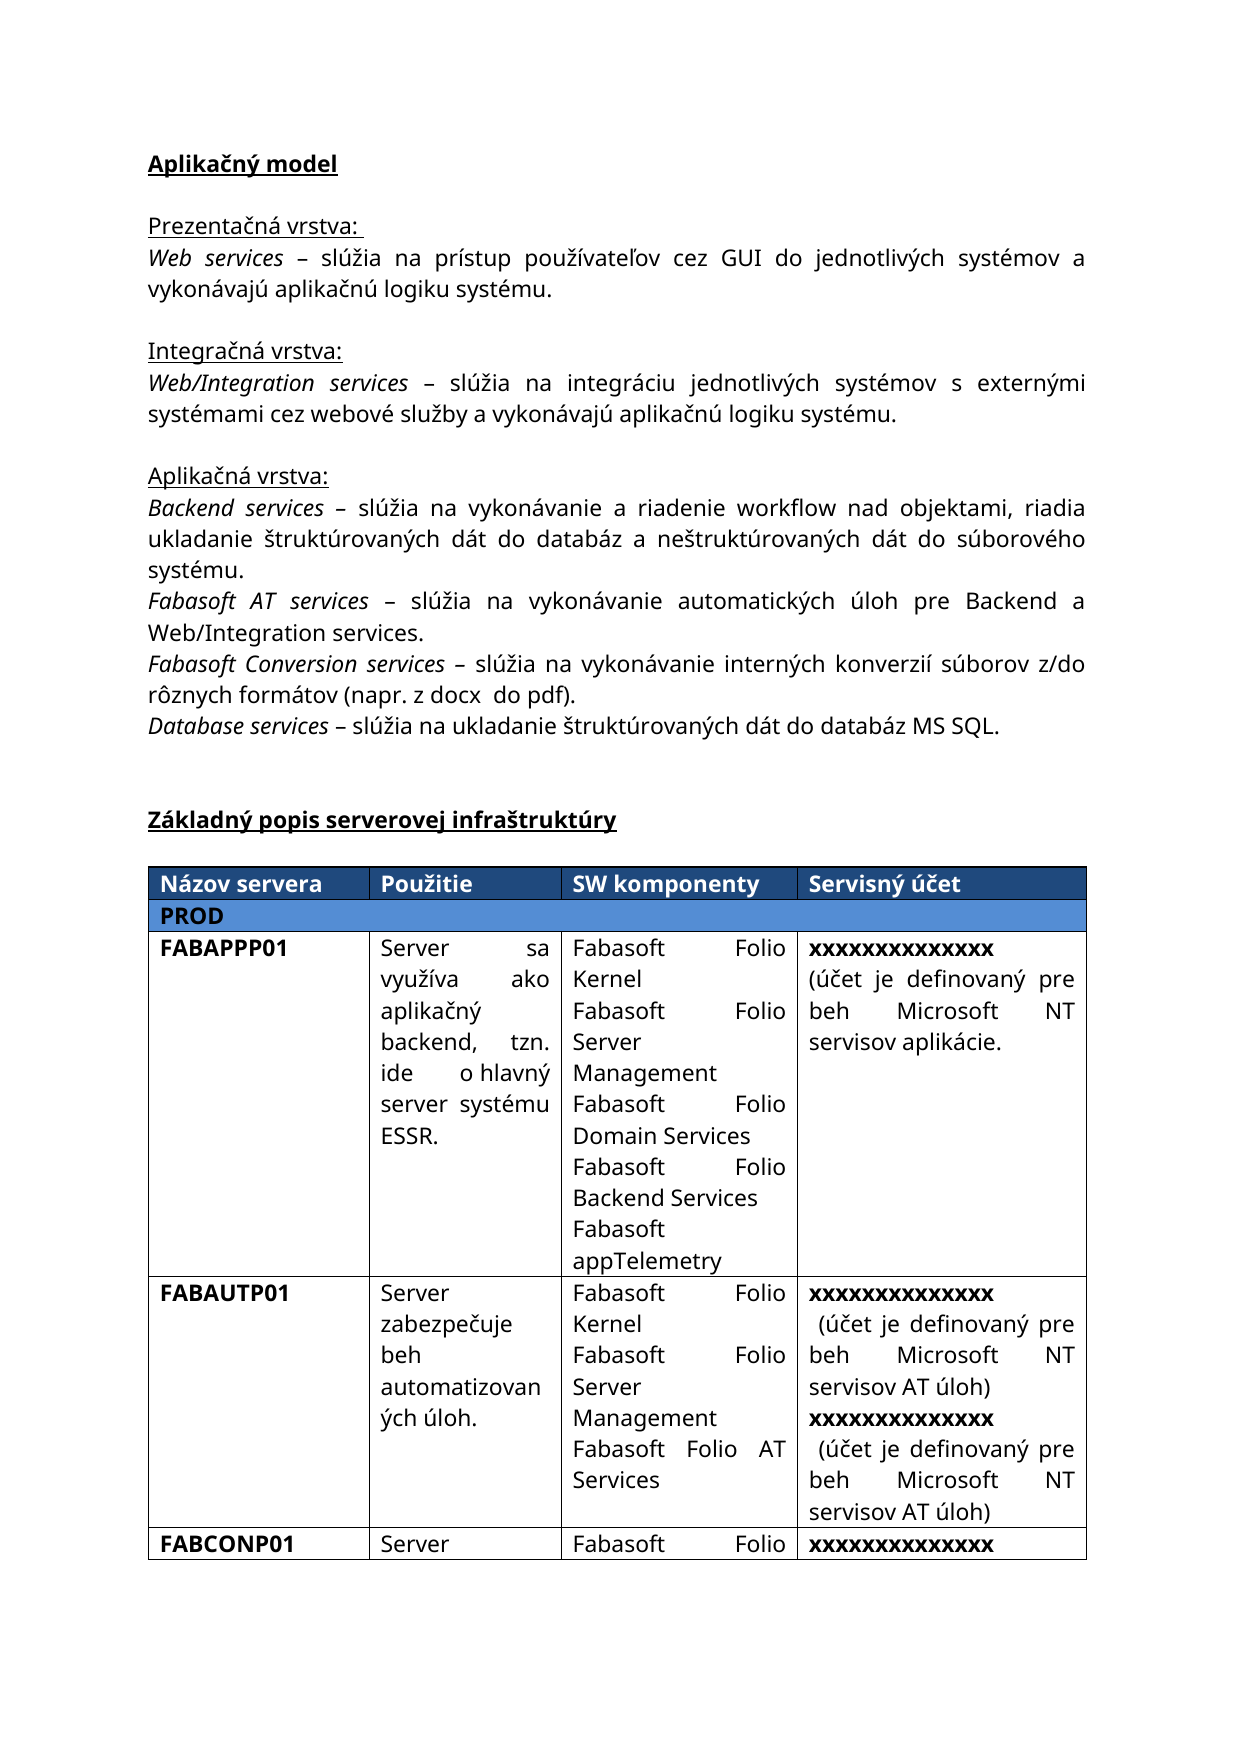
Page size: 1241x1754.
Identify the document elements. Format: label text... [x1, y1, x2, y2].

table_cell Fabasoft Folio Kernel Fabasoft Folio Server Management Fabasoft Folio Domain Services Fabasoft Folio Backend Services Fabasoft appTelemetry [562, 932, 797, 1276]
table_cell FABAUTP01 [149, 1277, 369, 1527]
table_cell PROD [149, 900, 1086, 931]
text Fabasoft AT services – slúžia na vykonávanie automatických úloh pre Backend a Web/Integration services. [148, 585, 1087, 648]
table_header Názov servera [149, 868, 369, 899]
table_header Servisný účet [798, 868, 1086, 899]
text Web services – slúžia na prístup používateľov cez GUI do jednotlivých systémov a vykonávajú aplikačnú logiku systému. [148, 241, 1087, 304]
table_cell Fabasoft Folio Kernel Fabasoft Folio Server Management Fabasoft Folio AT Services [562, 1277, 797, 1527]
text Aplikačná vrstva: [148, 460, 1087, 491]
text Prezentačná vrstva: [148, 210, 1087, 241]
text Database services – slúžia na ukladanie štruktúrovaných dát do databáz MS SQL. [148, 710, 1087, 741]
text Web/Integration services – slúžia na integráciu jednotlivých systémov s externými systémami cez webové služby a vykonávajú aplikačnú logiku systému. [148, 366, 1087, 429]
table_cell Server zabezpečuje beh automatizovaných úloh. [370, 1277, 561, 1527]
text Integračná vrstva: [148, 335, 1087, 366]
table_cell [562, 1528, 797, 1559]
table_cell xxxxxxxxxxxxxx (účet je definovaný pre beh Microsoft NT servisov aplikácie. [798, 932, 1086, 1276]
table_cell Server sa využíva ako aplikačný backend, tzn. ide o hlavný server systému ESSR. [370, 932, 561, 1276]
text Backend services – slúžia na vykonávanie a riadenie workflow nad objektami, riadia ukladanie štruktúrovaných dát do databáz a neštruktúrovaných dát do súborového systému. [148, 491, 1087, 585]
table_cell xxxxxxxxxxxxxx (účet je definovaný pre beh Microsoft NT servisov AT úloh) xxxxxxxxxxxxxx (účet je definovaný pre beh Microsoft NT servisov AT úloh) [798, 1277, 1086, 1527]
table_cell FABAPPP01 [149, 932, 369, 1276]
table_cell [798, 1528, 1086, 1559]
table_header SW komponenty [562, 868, 797, 899]
table_header Použitie [370, 868, 561, 899]
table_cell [370, 1528, 561, 1559]
text Aplikačný model [148, 148, 1087, 179]
table_cell FABCONP01 [149, 1528, 369, 1559]
text Základný popis serverovej infraštruktúry [148, 804, 1087, 835]
text Fabasoft Conversion services – slúžia na vykonávanie interných konverzií súborov z/do rôznych formátov (napr. z docx do pdf). [148, 648, 1087, 710]
